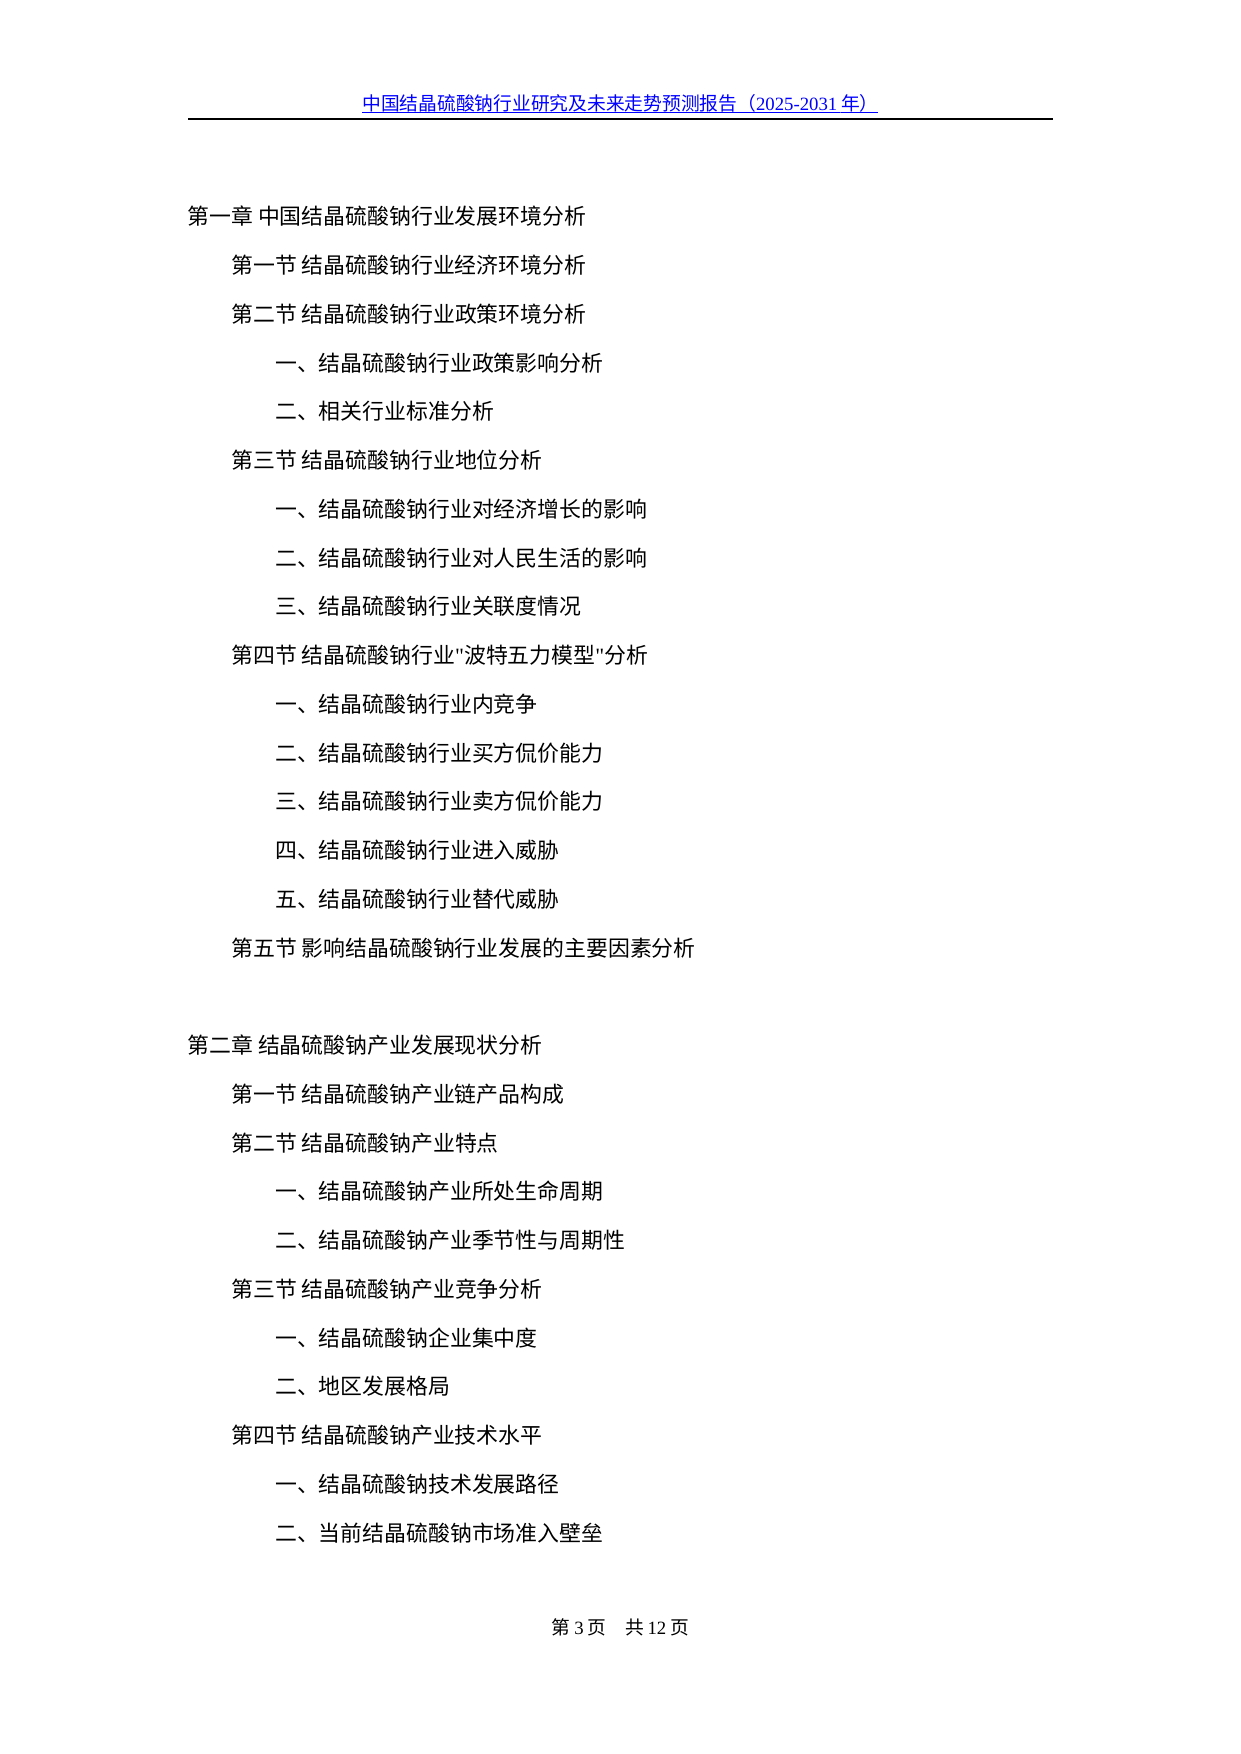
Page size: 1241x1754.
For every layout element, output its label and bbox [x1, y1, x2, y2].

text [187, 150, 1053, 1548]
